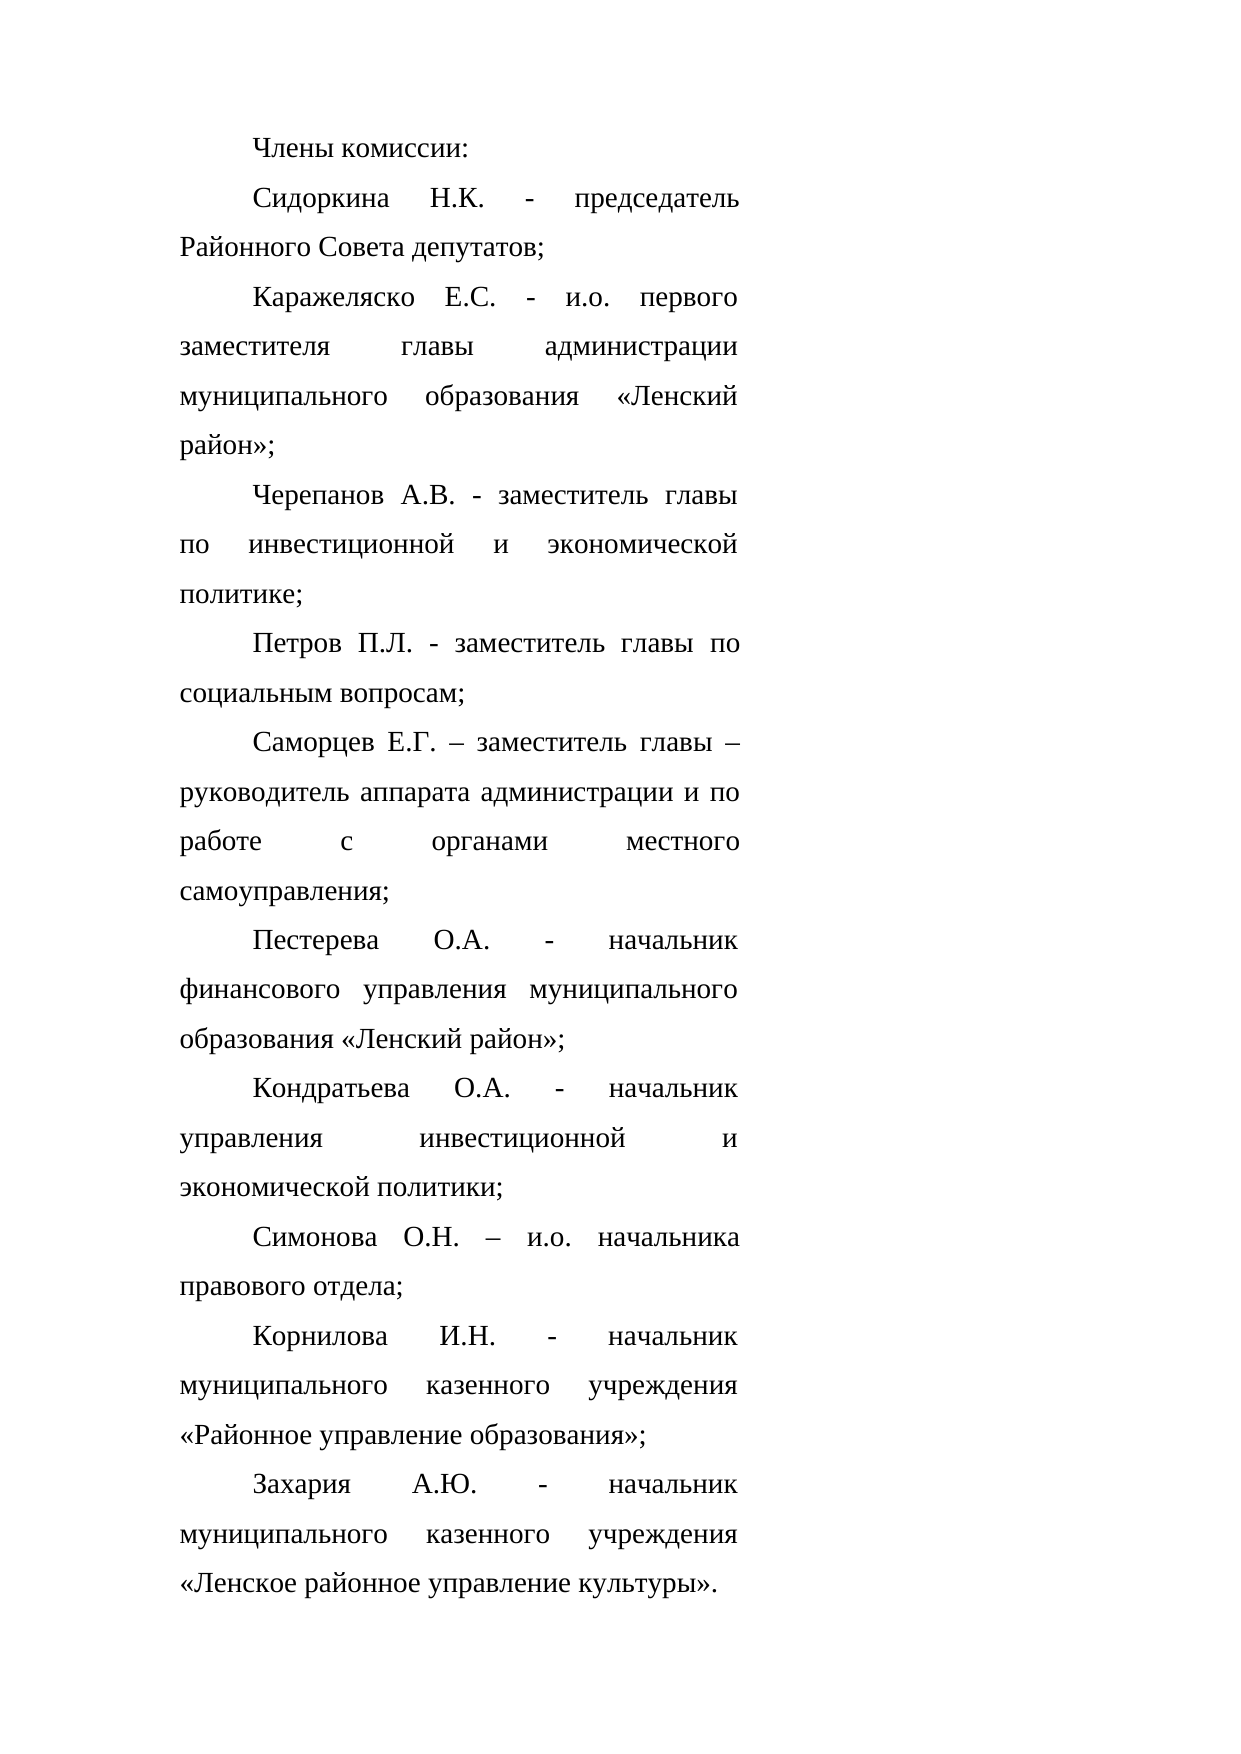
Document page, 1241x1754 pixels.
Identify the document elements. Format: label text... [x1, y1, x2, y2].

text Каражеляско Е.С. - и.о. первого заместителя главы администрации муниципального образования «Ленский район»; [179, 267, 738, 464]
text Черепанов А.В. - заместитель главы по инвестиционной и экономической политике; [179, 464, 738, 613]
text Члены комиссии: [179, 118, 740, 168]
text Саморцев Е.Г. – заместитель главы – руководитель аппарата администрации и по работе с органами местного самоуправления; [179, 712, 740, 910]
text Петров П.Л. - заместитель главы по социальным вопросам; [179, 613, 740, 712]
text Сидоркина Н.К. - председатель Районного Совета депутатов; [179, 168, 740, 267]
text Пестерева О.А. - начальник финансового управления муниципального образования «Ленский район»; [179, 910, 738, 1058]
text Корнилова И.Н. - начальник муниципального казенного учреждения «Районное управление образования»; [179, 1306, 738, 1454]
text Симонова О.Н. – и.о. начальника правового отдела; [179, 1207, 740, 1306]
text Кондратьева О.А. - начальник управления инвестиционной и экономической политики; [179, 1058, 738, 1207]
text Захария А.Ю. - начальник муниципального казенного учреждения «Ленское районное управление культуры». [179, 1454, 738, 1602]
